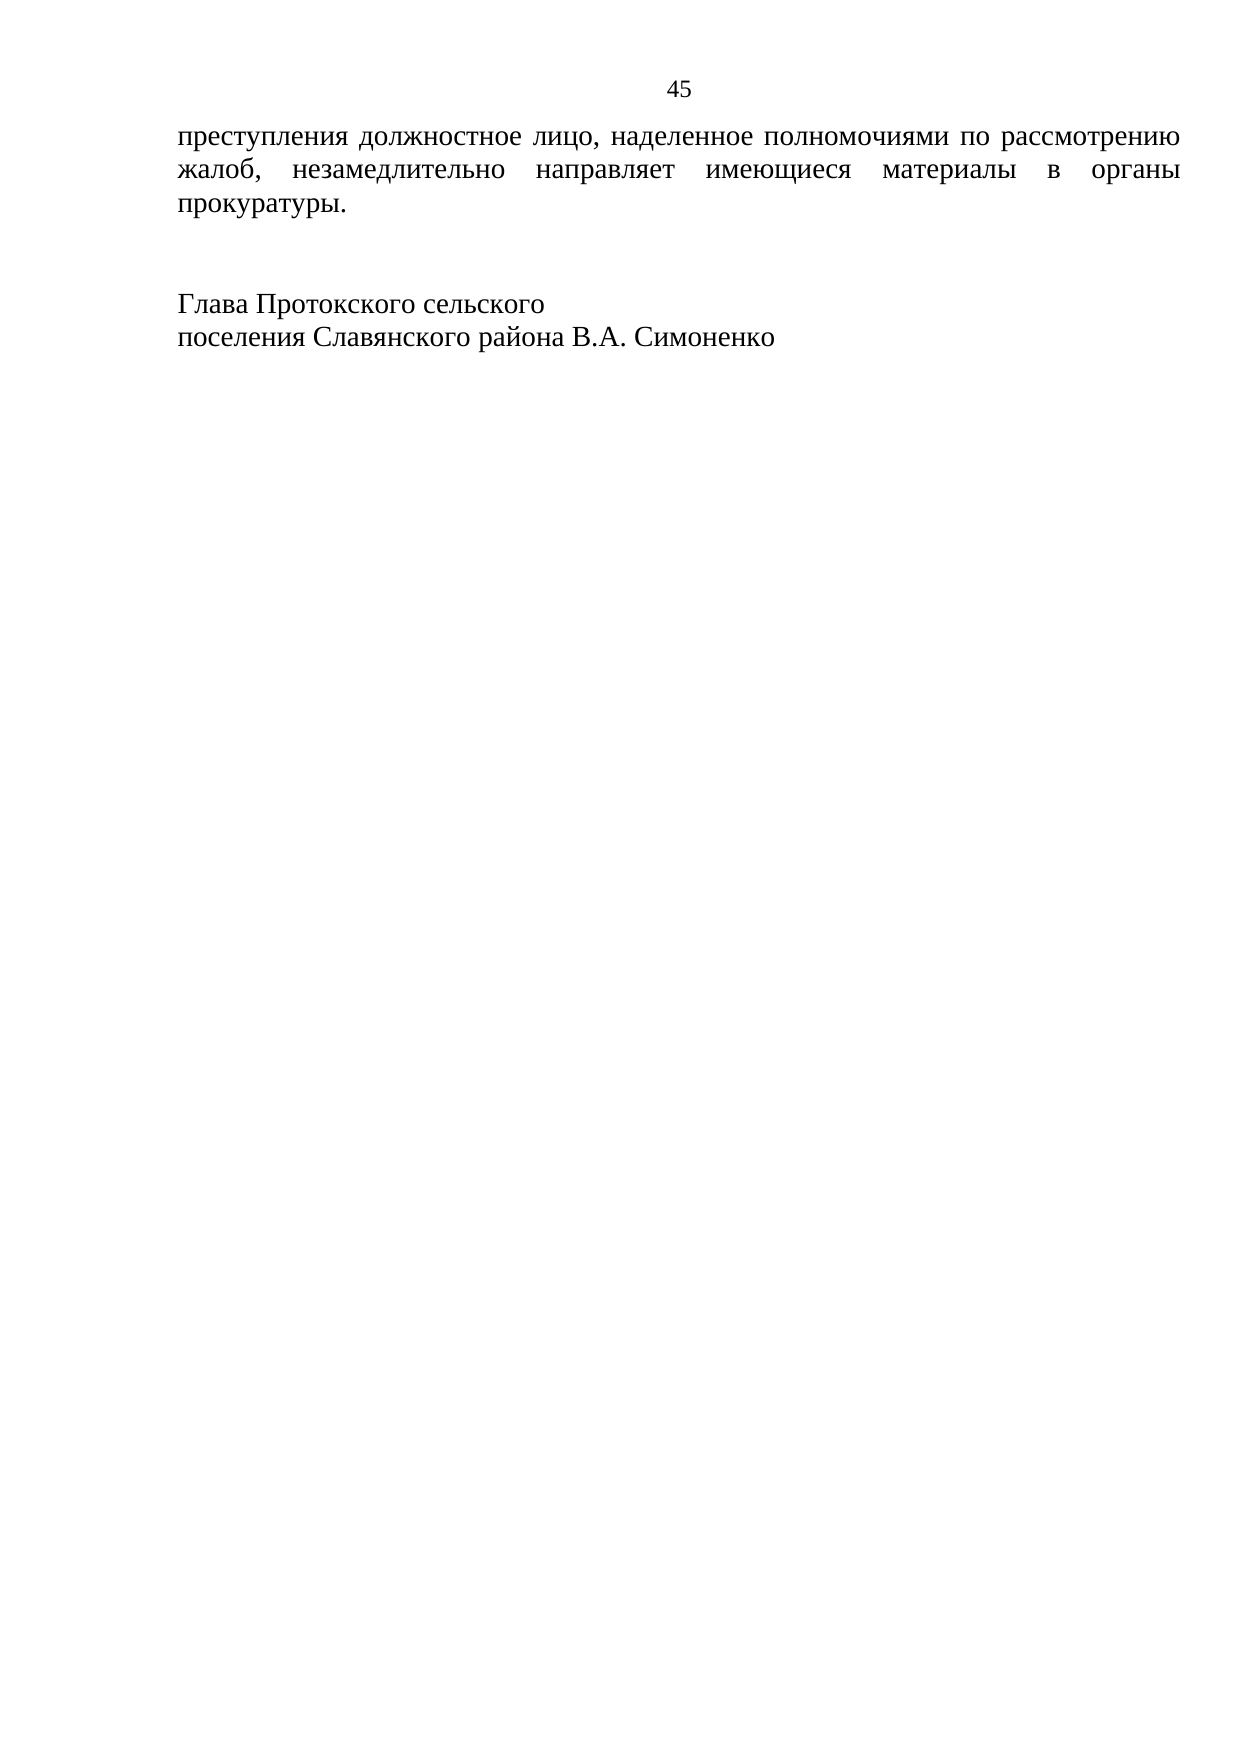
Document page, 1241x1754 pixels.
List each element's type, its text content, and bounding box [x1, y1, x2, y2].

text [177, 118, 1181, 219]
text Глава Протокского сельского [177, 286, 1181, 319]
text поселения Славянского района В.А. Симоненко [177, 319, 1181, 353]
